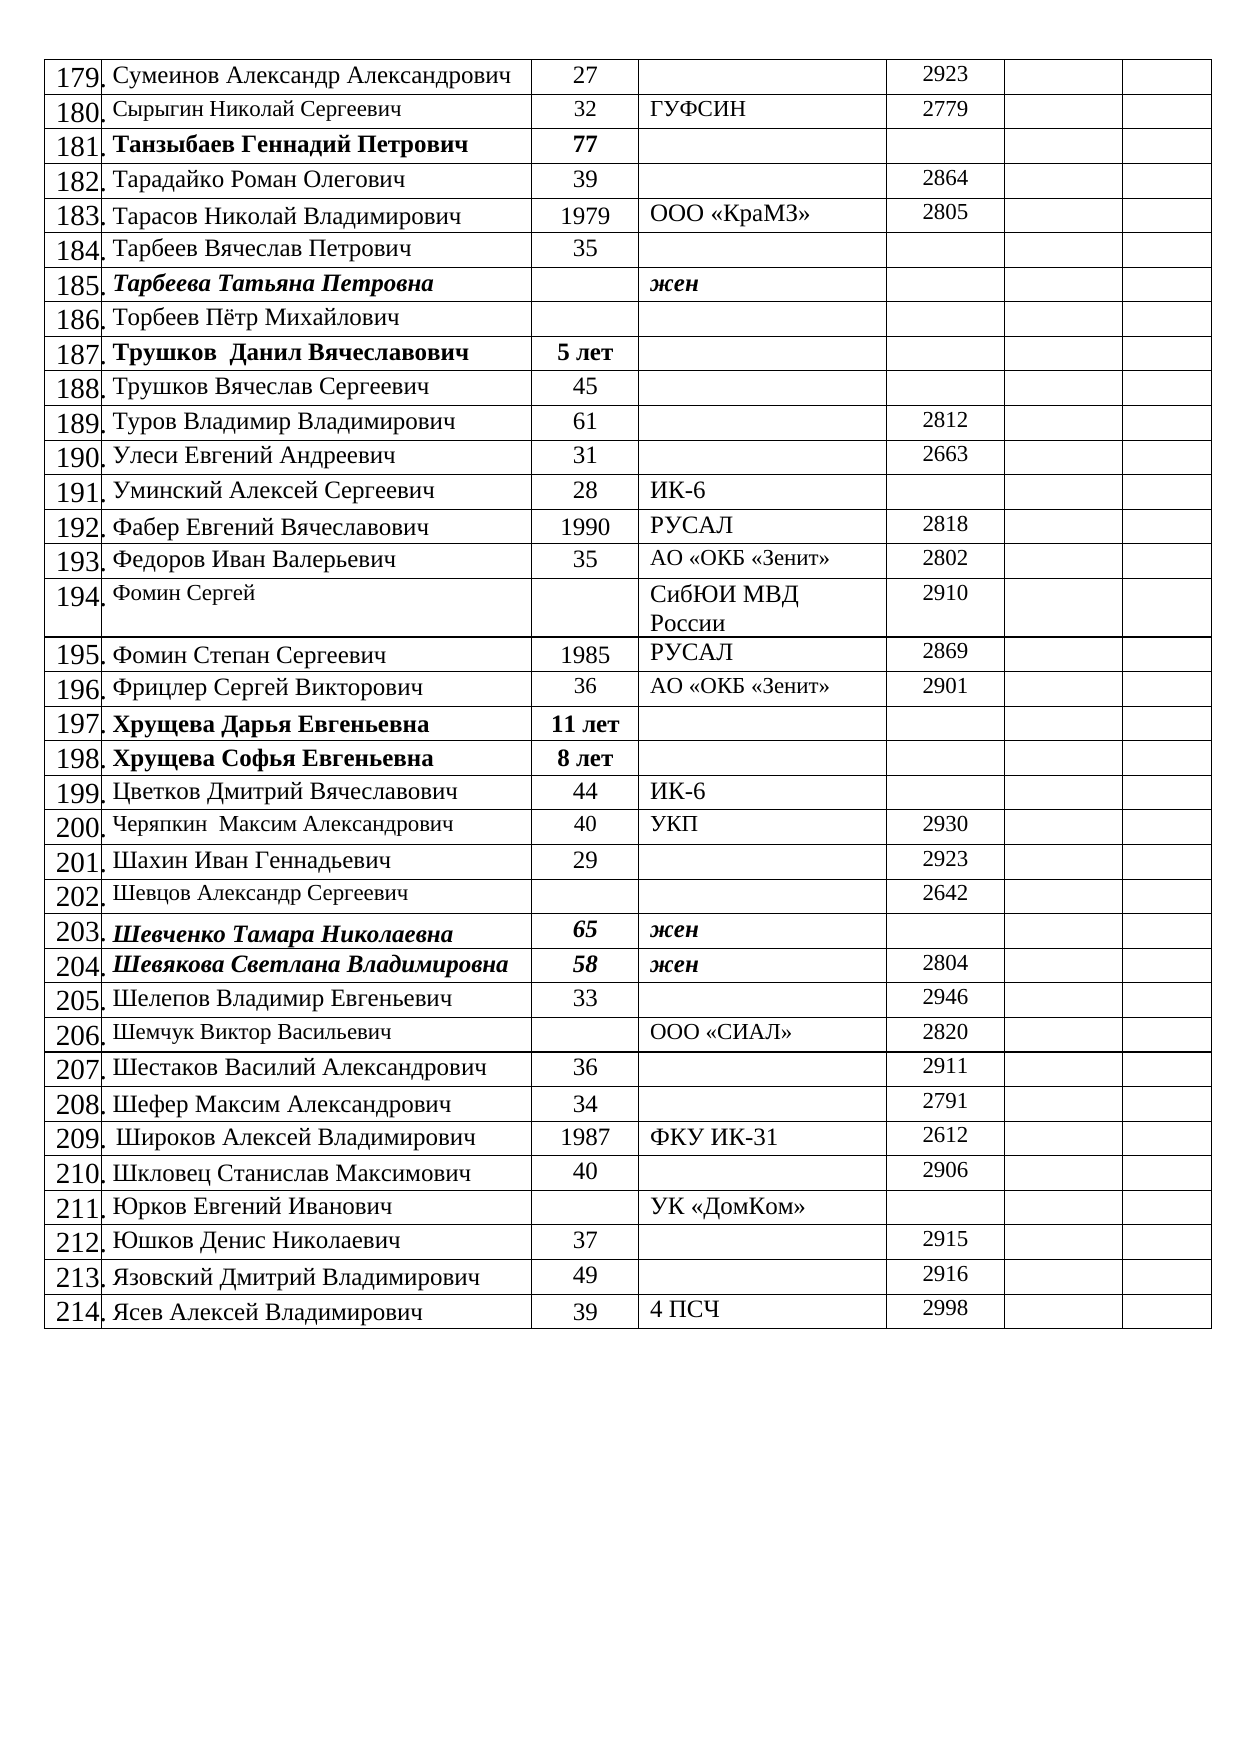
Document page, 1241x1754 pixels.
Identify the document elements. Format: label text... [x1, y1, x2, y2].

table_cell ИК-6 [639, 776, 886, 809]
table_cell Ясев Алексей Владимирович [102, 1295, 531, 1328]
table_cell [1123, 1087, 1211, 1121]
table_cell Шестаков Василий Александрович [102, 1053, 531, 1086]
table_cell 2663 [887, 441, 1004, 474]
table_cell [1123, 845, 1211, 878]
table_cell [1123, 199, 1211, 232]
table_cell УКП [639, 810, 886, 844]
table_cell 31 [532, 441, 638, 474]
table_cell [45, 1018, 101, 1051]
table_cell [45, 544, 101, 578]
table_cell [45, 129, 101, 163]
table_cell Тарасов Николай Владимирович [102, 199, 531, 232]
table_cell 34 [532, 1087, 638, 1121]
table_cell [1005, 1087, 1122, 1121]
table_cell [45, 233, 101, 267]
table_cell [639, 441, 886, 474]
table_cell [45, 579, 101, 636]
table_cell [887, 707, 1004, 740]
table_cell [887, 475, 1004, 509]
table_cell [1123, 707, 1211, 740]
table_cell Черяпкин Максим Александрович [102, 810, 531, 844]
table_cell [45, 441, 101, 474]
table_cell [45, 95, 101, 128]
table_cell [1005, 1225, 1122, 1259]
table_cell [1005, 1018, 1122, 1051]
table_cell [1005, 475, 1122, 509]
table_cell [1005, 510, 1122, 543]
table_cell [1123, 741, 1211, 775]
table_cell 2802 [887, 544, 1004, 578]
table_cell [1005, 638, 1122, 671]
table_cell [45, 914, 101, 948]
table_cell [45, 337, 101, 370]
table_cell [45, 880, 101, 913]
table_cell [1123, 579, 1211, 636]
table_cell [887, 914, 1004, 948]
table_cell [1123, 1018, 1211, 1051]
table_cell [1123, 1295, 1211, 1328]
table_cell [1005, 949, 1122, 982]
table_cell Тарбеева Татьяна Петровна [102, 268, 531, 301]
table_cell [45, 1053, 101, 1086]
table_cell 36 [532, 1053, 638, 1086]
table_cell [45, 475, 101, 509]
table_cell [1123, 129, 1211, 163]
table_cell [45, 1122, 101, 1155]
table_cell [1123, 60, 1211, 94]
table_cell УК «ДомКом» [639, 1191, 886, 1224]
table_cell АО «ОКБ «Зенит» [639, 544, 886, 578]
table_cell [1123, 268, 1211, 301]
table_cell [1123, 371, 1211, 405]
table_cell Широков Алексей Владимирович [102, 1122, 531, 1155]
table_cell [639, 1260, 886, 1293]
table_cell РУСАЛ [639, 638, 886, 671]
table_cell [639, 60, 886, 94]
table_cell [1123, 95, 1211, 128]
table_cell [45, 1260, 101, 1293]
table_cell 27 [532, 60, 638, 94]
table_cell [532, 579, 638, 636]
table_cell [1123, 233, 1211, 267]
table_cell [45, 638, 101, 671]
table_cell 33 [532, 983, 638, 1017]
table_cell Фабер Евгений Вячеславович [102, 510, 531, 543]
table_cell [639, 741, 886, 775]
table_cell Фомин Степан Сергеевич [102, 638, 531, 671]
table_cell [1005, 776, 1122, 809]
table_cell [45, 672, 101, 706]
table_cell Тарбеев Вячеслав Петрович [102, 233, 531, 267]
table_cell [639, 129, 886, 163]
table_cell Язовский Дмитрий Владимирович [102, 1260, 531, 1293]
table_cell 1985 [532, 638, 638, 671]
table_cell [1123, 510, 1211, 543]
table_cell [887, 129, 1004, 163]
table_cell [1005, 672, 1122, 706]
table_cell Туров Владимир Владимирович [102, 406, 531, 439]
table_cell Шевченко Тамара Николаевна [102, 914, 531, 948]
table_cell [1123, 776, 1211, 809]
table_cell [639, 845, 886, 878]
table_cell 77 [532, 129, 638, 163]
table_cell 58 [532, 949, 638, 982]
table_cell [1123, 302, 1211, 336]
table_cell 2820 [887, 1018, 1004, 1051]
table_cell 49 [532, 1260, 638, 1293]
table_cell 35 [532, 544, 638, 578]
table_cell [1123, 672, 1211, 706]
table_cell [639, 1156, 886, 1190]
table_cell [639, 1225, 886, 1259]
table_cell [887, 302, 1004, 336]
table_cell 5 лет [532, 337, 638, 370]
table_cell [1005, 406, 1122, 439]
table_cell жен [639, 914, 886, 948]
table_cell 36 [532, 672, 638, 706]
table_cell [1123, 983, 1211, 1017]
table_cell [1005, 233, 1122, 267]
table_cell [1005, 914, 1122, 948]
table_cell 61 [532, 406, 638, 439]
table_cell 2901 [887, 672, 1004, 706]
table_cell Шемчук Виктор Васильевич [102, 1018, 531, 1051]
table_cell [887, 233, 1004, 267]
table_cell ИК-6 [639, 475, 886, 509]
table_cell Цветков Дмитрий Вячеславович [102, 776, 531, 809]
table_cell [639, 1087, 886, 1121]
table_cell [45, 164, 101, 197]
table_cell [887, 741, 1004, 775]
table_cell [1123, 406, 1211, 439]
table_cell Трушков Вячеслав Сергеевич [102, 371, 531, 405]
table_cell [887, 337, 1004, 370]
table_cell Уминский Алексей Сергеевич [102, 475, 531, 509]
table_cell [1005, 1260, 1122, 1293]
table_cell 28 [532, 475, 638, 509]
table_cell Юшков Денис Николаевич [102, 1225, 531, 1259]
table_cell ГУФСИН [639, 95, 886, 128]
table_cell 8 лет [532, 741, 638, 775]
table_cell 2923 [887, 60, 1004, 94]
table_cell [639, 983, 886, 1017]
table_cell [1005, 845, 1122, 878]
table_cell 1979 [532, 199, 638, 232]
table_cell [1123, 880, 1211, 913]
table_cell 44 [532, 776, 638, 809]
table_cell [639, 233, 886, 267]
table_cell [639, 406, 886, 439]
table_cell 2910 [887, 579, 1004, 636]
table_cell Фрицлер Сергей Викторович [102, 672, 531, 706]
table_cell Юрков Евгений Иванович [102, 1191, 531, 1224]
table_cell [45, 302, 101, 336]
table_cell Сырыгин Николай Сергеевич [102, 95, 531, 128]
table_cell ООО «КраМЗ» [639, 199, 886, 232]
table_cell жен [639, 268, 886, 301]
table_cell 2804 [887, 949, 1004, 982]
table_cell Шевякова Светлана Владимировна [102, 949, 531, 982]
table_cell 2805 [887, 199, 1004, 232]
table_cell [1005, 544, 1122, 578]
table_cell [1123, 914, 1211, 948]
table_cell [45, 371, 101, 405]
table_cell [1005, 60, 1122, 94]
table_cell [1123, 1225, 1211, 1259]
table_cell [45, 776, 101, 809]
table_cell [1005, 129, 1122, 163]
table_cell [639, 302, 886, 336]
table_cell [45, 268, 101, 301]
table_cell 1987 [532, 1122, 638, 1155]
table_cell 39 [532, 1295, 638, 1328]
table_cell 2916 [887, 1260, 1004, 1293]
table_cell 2642 [887, 880, 1004, 913]
table_cell [1005, 199, 1122, 232]
table_cell Федоров Иван Валерьевич [102, 544, 531, 578]
table_cell [1005, 302, 1122, 336]
table_cell [887, 776, 1004, 809]
table_cell 37 [532, 1225, 638, 1259]
table_cell 32 [532, 95, 638, 128]
table_cell жен [639, 949, 886, 982]
table_cell [45, 845, 101, 878]
table_cell [45, 949, 101, 982]
table_cell Улеси Евгений Андреевич [102, 441, 531, 474]
table_cell 1990 [532, 510, 638, 543]
table_cell [1123, 1053, 1211, 1086]
table_cell [45, 199, 101, 232]
table_cell 2923 [887, 845, 1004, 878]
table_cell 2791 [887, 1087, 1004, 1121]
table_cell 40 [532, 1156, 638, 1190]
table_cell [1005, 983, 1122, 1017]
table_cell Трушков Данил Вячеславович [102, 337, 531, 370]
table_cell РУСАЛ [639, 510, 886, 543]
table_cell [887, 268, 1004, 301]
table_cell Шевцов Александр Сергеевич [102, 880, 531, 913]
table_cell [45, 510, 101, 543]
table_cell 2779 [887, 95, 1004, 128]
table_cell [1005, 741, 1122, 775]
table_cell 2612 [887, 1122, 1004, 1155]
table_cell 45 [532, 371, 638, 405]
table_cell [639, 1053, 886, 1086]
table_cell [1123, 638, 1211, 671]
table_cell 2818 [887, 510, 1004, 543]
table_cell 2915 [887, 1225, 1004, 1259]
table_cell [532, 268, 638, 301]
table_cell Хрущева Дарья Евгеньевна [102, 707, 531, 740]
table_cell [1123, 164, 1211, 197]
table_cell 35 [532, 233, 638, 267]
table_cell Фомин Сергей [102, 579, 531, 636]
table_cell [1005, 164, 1122, 197]
table_cell [1005, 1191, 1122, 1224]
table_cell 29 [532, 845, 638, 878]
table_cell 65 [532, 914, 638, 948]
table_cell 2946 [887, 983, 1004, 1017]
table_cell [1005, 337, 1122, 370]
table_cell [639, 880, 886, 913]
table_cell [1005, 880, 1122, 913]
table_cell [1123, 1122, 1211, 1155]
table_cell Торбеев Пётр Михайлович [102, 302, 531, 336]
table_cell [1123, 949, 1211, 982]
table_cell [1123, 810, 1211, 844]
table_cell [1005, 1295, 1122, 1328]
table_cell 2930 [887, 810, 1004, 844]
table_cell [639, 164, 886, 197]
table_cell [1005, 1053, 1122, 1086]
table_cell [1005, 95, 1122, 128]
table_cell [639, 371, 886, 405]
table_cell 39 [532, 164, 638, 197]
table_cell 2864 [887, 164, 1004, 197]
table_cell [1123, 441, 1211, 474]
table_cell 2906 [887, 1156, 1004, 1190]
table_cell [1005, 441, 1122, 474]
table_cell [1123, 337, 1211, 370]
table_cell [1005, 579, 1122, 636]
table_cell [532, 1191, 638, 1224]
table_cell [532, 302, 638, 336]
table_cell [1005, 371, 1122, 405]
table_cell [1005, 268, 1122, 301]
table_cell Шелепов Владимир Евгеньевич [102, 983, 531, 1017]
table_cell Шефер Максим Александрович [102, 1087, 531, 1121]
table_cell АО «ОКБ «Зенит» [639, 672, 886, 706]
table_cell [1005, 1156, 1122, 1190]
table_cell Шкловец Станислав Максимович [102, 1156, 531, 1190]
table_cell Хрущева Софья Евгеньевна [102, 741, 531, 775]
table_cell [887, 1191, 1004, 1224]
table_cell Тарадайко Роман Олегович [102, 164, 531, 197]
table_cell СибЮИ МВД России [639, 579, 886, 636]
table_cell [1123, 475, 1211, 509]
table_cell [1123, 1260, 1211, 1293]
table_cell [1123, 1191, 1211, 1224]
table_cell [45, 983, 101, 1017]
table_cell [45, 1156, 101, 1190]
table_cell Шахин Иван Геннадьевич [102, 845, 531, 878]
table_cell 2998 [887, 1295, 1004, 1328]
table_cell 2812 [887, 406, 1004, 439]
table_cell 2911 [887, 1053, 1004, 1086]
table_cell Сумеинов Александр Александрович [102, 60, 531, 94]
table_cell [1005, 707, 1122, 740]
table_cell [45, 1295, 101, 1328]
table_cell Танзыбаев Геннадий Петрович [102, 129, 531, 163]
table_cell [887, 371, 1004, 405]
table_cell [45, 1087, 101, 1121]
table_cell ООО «СИАЛ» [639, 1018, 886, 1051]
table_cell [45, 810, 101, 844]
table_cell [1123, 1156, 1211, 1190]
table_cell 40 [532, 810, 638, 844]
table_cell [45, 60, 101, 94]
table_cell [1123, 544, 1211, 578]
table_cell [45, 1225, 101, 1259]
table_cell ФКУ ИК-31 [639, 1122, 886, 1155]
table_cell [1005, 1122, 1122, 1155]
table_cell [45, 1191, 101, 1224]
table_cell 11 лет [532, 707, 638, 740]
table_cell 2869 [887, 638, 1004, 671]
table_cell [45, 741, 101, 775]
table_cell 4 ПСЧ [639, 1295, 886, 1328]
table_cell [639, 707, 886, 740]
table_cell [1005, 810, 1122, 844]
table_cell [639, 337, 886, 370]
table_cell [45, 707, 101, 740]
table_cell [532, 1018, 638, 1051]
table_cell [45, 406, 101, 439]
table_cell [532, 880, 638, 913]
